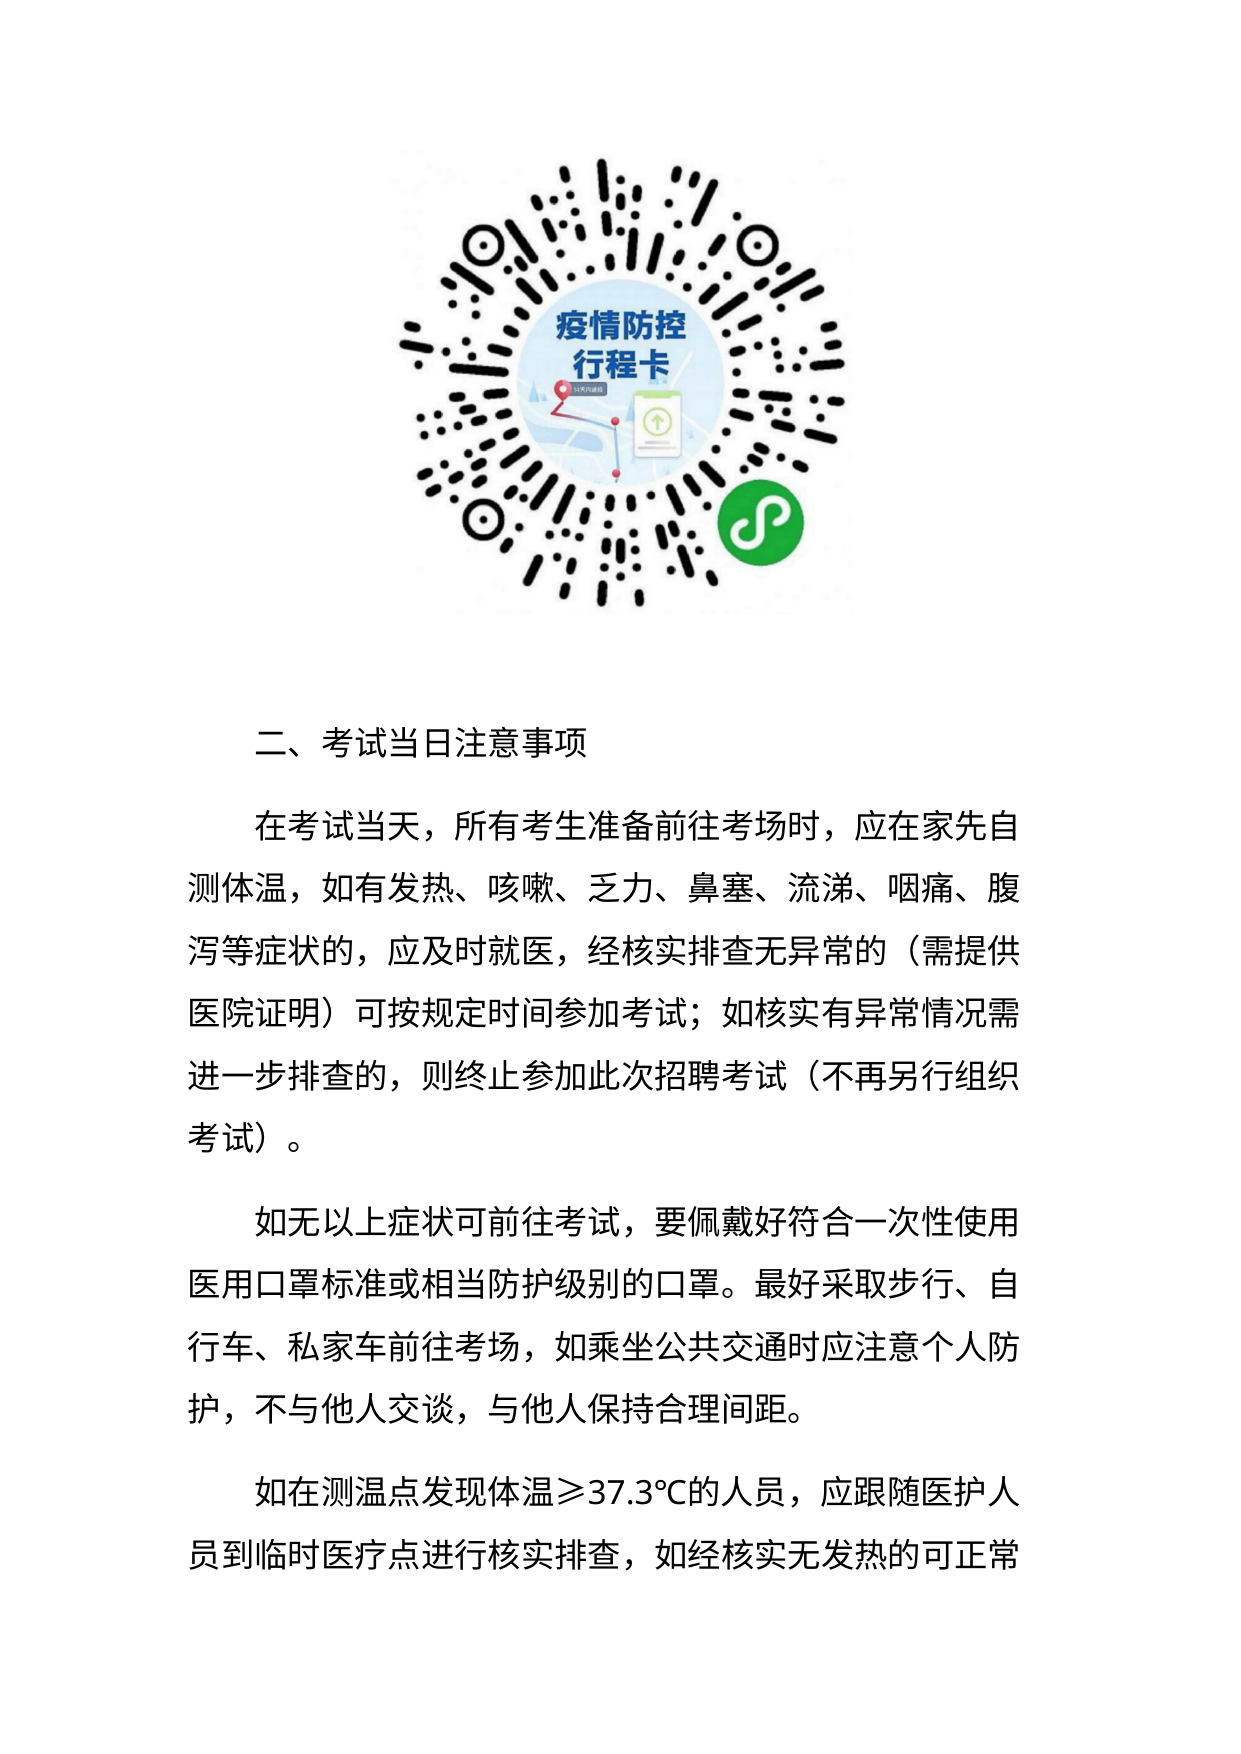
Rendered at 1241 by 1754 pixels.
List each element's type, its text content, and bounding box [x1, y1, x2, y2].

text 如无以上症状可前往考试，要佩戴好符合一次性使用医用口罩标准或相当防护级别的口罩。最好采取步行、自行车、私家车前往考场，如乘坐公共交通时应注意个人防护，不与他人交谈，与他人保持合理间距。 [187, 1181, 1053, 1431]
text 二、考试当日注意事项 [187, 702, 1053, 764]
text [187, 1452, 1053, 1577]
picture [387, 149, 853, 615]
text 在考试当天，所有考生准备前往考场时，应在家先自测体温，如有发热、咳嗽、乏力、鼻塞、流涕、咽痛、腹泻等症状的，应及时就医，经核实排查无异常的（需提供医院证明）可按规定时间参加考试；如核实有异常情况需进一步排查的，则终止参加此次招聘考试（不再另行组织考试）。 [187, 785, 1053, 1160]
